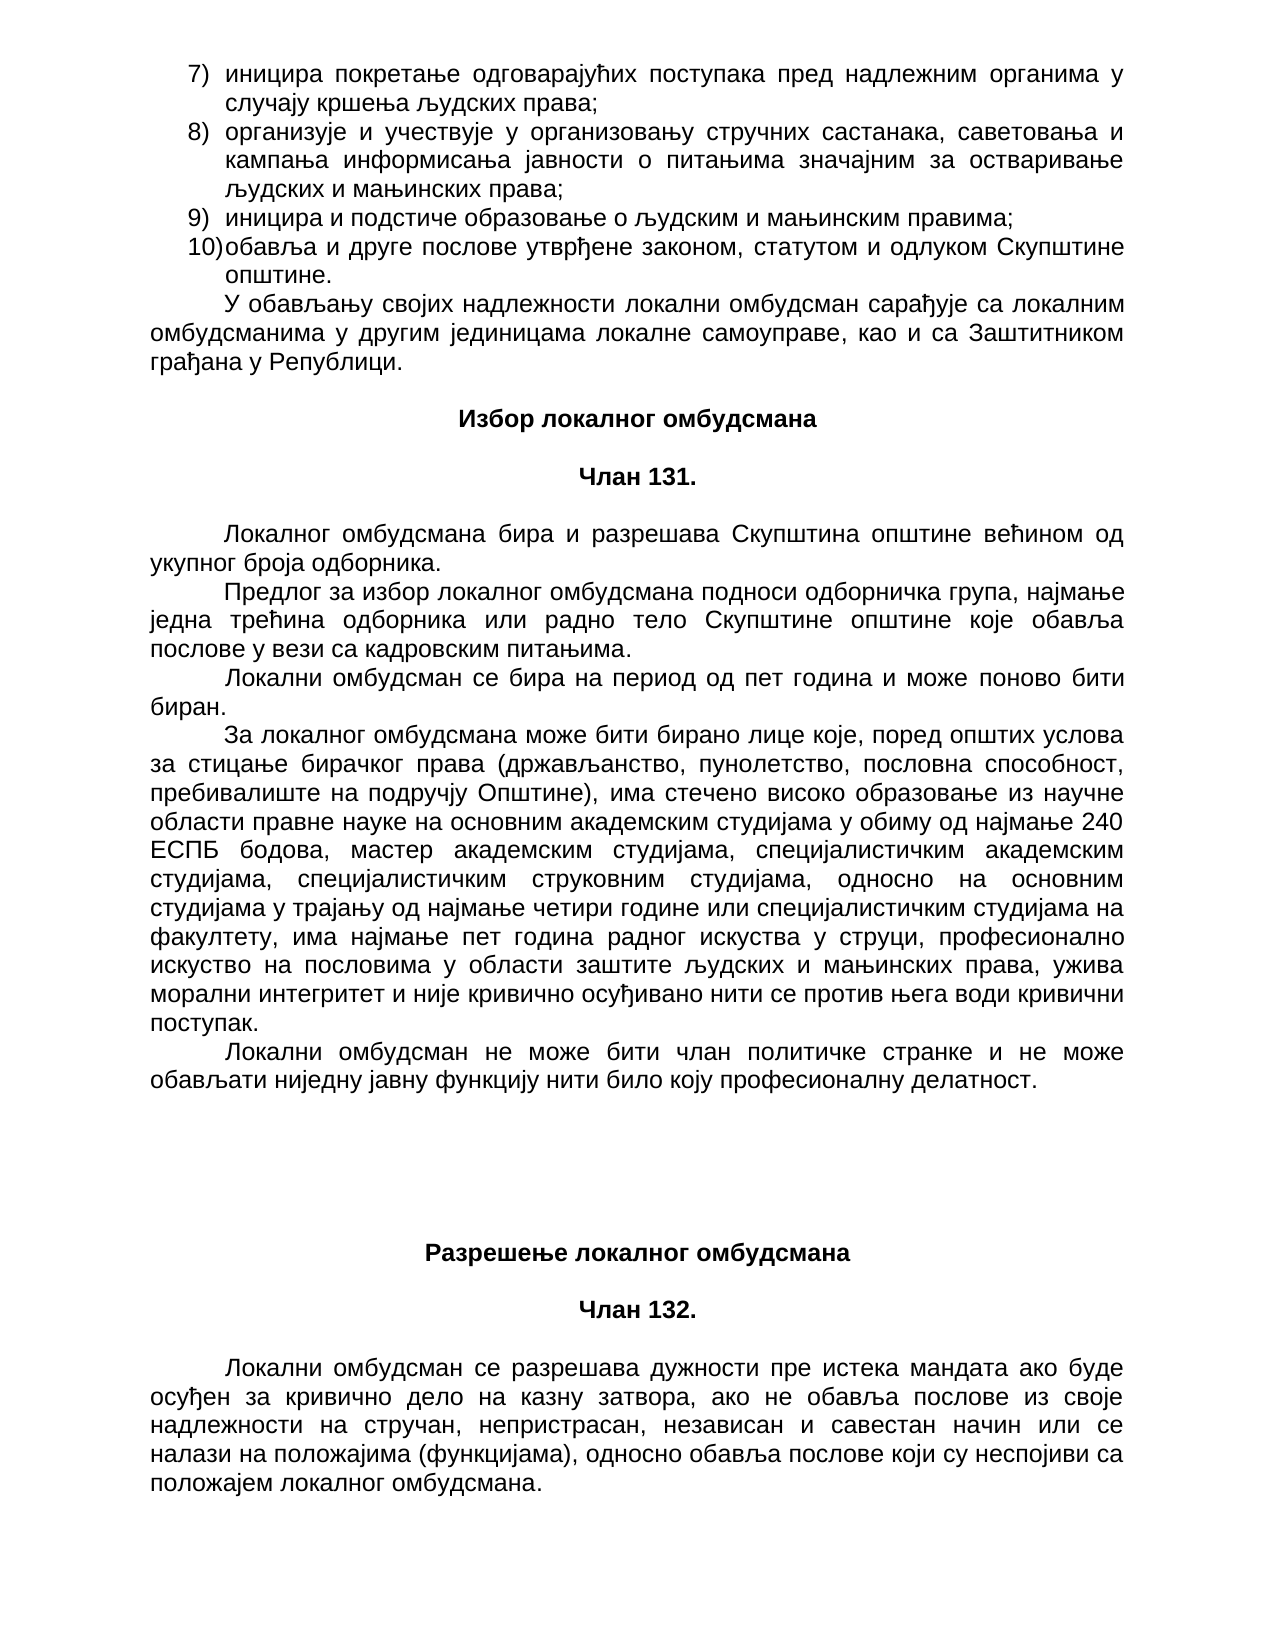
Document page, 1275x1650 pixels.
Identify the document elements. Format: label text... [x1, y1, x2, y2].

list организује и учествује у организовању стручних састанака, саветовања и кампања информисања јавности о питањима значајним за остваривање људских и мањинских права; [187, 117, 1125, 203]
text Локални омбудсман не може бити члан политичке странке и не може обављати ниједну јавну функцију нити било коју професионалну делатност. [150, 1037, 1125, 1094]
text Локални омбудсман се разрешава дужности пре истека мандата ако буде осуђен за кривично дело на казну затвора, ако не обавља послове из своје надлежности на стручан, непристрасан, независан и савестан начин или се налази на положајима (функцијама), односно обавља послове који су неспојиви са положајем локалног омбудсмана. [150, 1353, 1125, 1497]
text Локални омбудсман се бира на период од пет година и може поново бити биран. [150, 663, 1125, 720]
list иницира и подстиче образовање о људским и мањинским правима; [187, 203, 1125, 232]
text Предлог за избор локалног омбудсмана подноси одборничка група, најмање једна трећина одборника или радно тело Скупштине општине које обавља послове у вези са кадровским питањима. [150, 577, 1125, 663]
text Члан 132. [150, 1295, 1125, 1324]
text За локалног омбудсмана може бити бирано лице које, поред општих услова за стицање бирачког права (држављанство, пунолетство, пословна способност, пребивалиште на подручју Општине), има стечено високо образовање из научне области правне науке на основним академским студијама у обиму од најмање 240 ЕСПБ бодова, мастер академским студијама, специјалистичким академским студијама, специјалистичким струковним студијама, односно на основним студијама у трајању од најмање четири године или специјалистичким студијама на факултету, има најмање пет година радног искуства у струци, професионално искуство на пословима у области заштите људских и мањинских права, ужива морални интегритет и није кривично осуђивано нити се против њега води кривични поступак. [150, 720, 1125, 1037]
list обавља и друге послове утврђене законом, статутом и одлуком Скупштине општине. [187, 232, 1125, 289]
text Разрешење локалног омбудсмана [150, 1238, 1125, 1267]
list иницира покретање одговарајућих поступака пред надлежним органима у случају кршења људских права; [187, 59, 1125, 117]
text Избор локалног омбудсмана [150, 404, 1125, 433]
text Локалног омбудсмана бира и разрешава Скупштина општине већином од укупног броја одборника. [150, 519, 1125, 577]
text У обављању својих надлежности локални омбудсман сарађује са локалним омбудсманима у другим јединицама локалне самоуправе, као и са Заштитником грађана у Републици. [150, 289, 1125, 375]
text Члан 131. [150, 462, 1125, 490]
